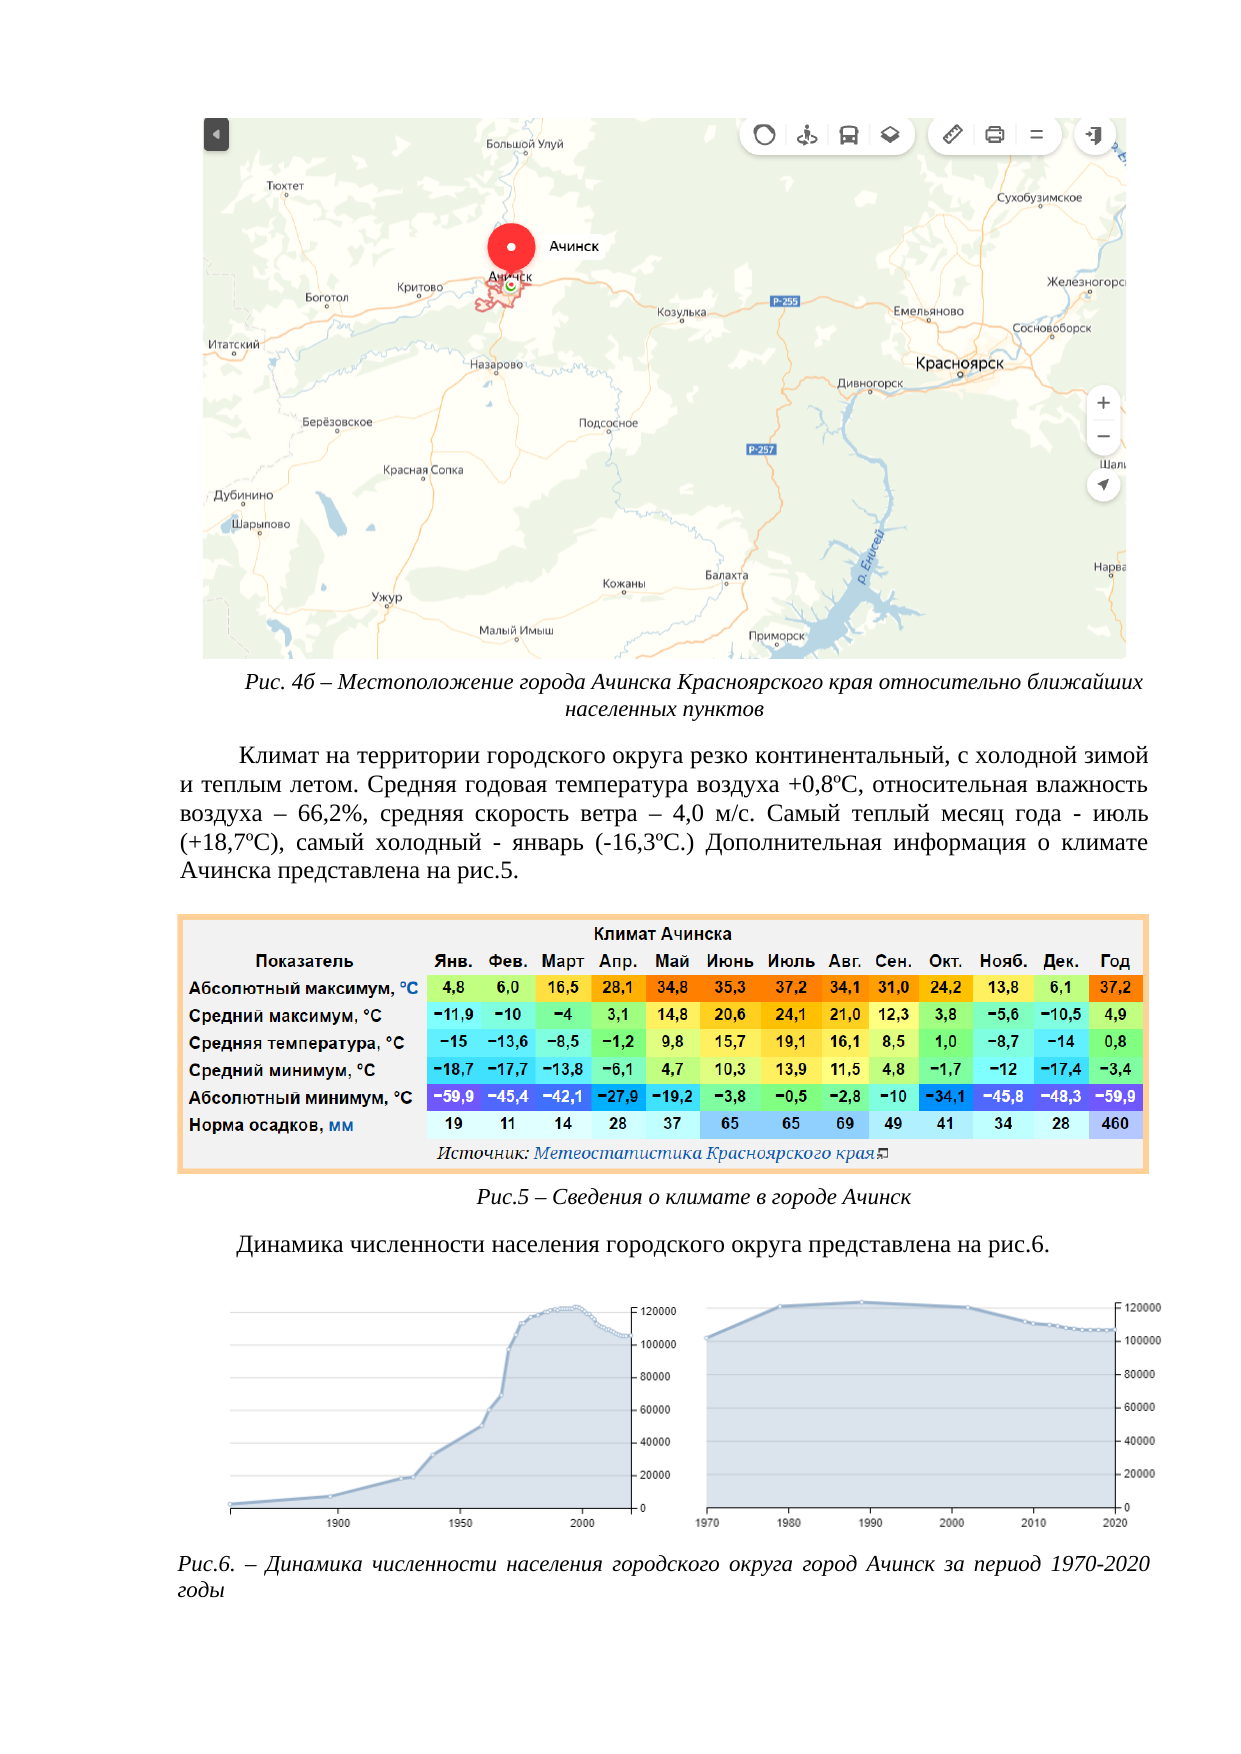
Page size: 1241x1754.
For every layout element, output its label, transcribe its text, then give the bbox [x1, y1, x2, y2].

text Динамика численности населения городского округа представлена на рис.6. [177, 1229, 1152, 1258]
picture [177, 912, 1151, 1174]
picture [222, 1298, 679, 1533]
text Рис.5 – Сведения о климате в городе Ачинск [177, 1183, 1152, 1210]
picture [202, 118, 1127, 659]
text Рис. 4б – Местоположение города Ачинска Красноярского края относительно ближайших населенных пунктов [177, 668, 1152, 721]
text Климат на территории городского округа резко континентальный, с холодной зимой и теплым летом. Средняя годовая температура воздуха +0,8ºС, относительная влажность воздуха – 66,2%, средняя скорость ветра – 4,0 м/с. Самый теплый месяц года - июль (+18,7ºС), самый холодный - январь (-16,3ºС.) Дополнительная информация о климате Ачинска представлена на рис.5. [179, 740, 1149, 884]
picture [681, 1290, 1171, 1534]
